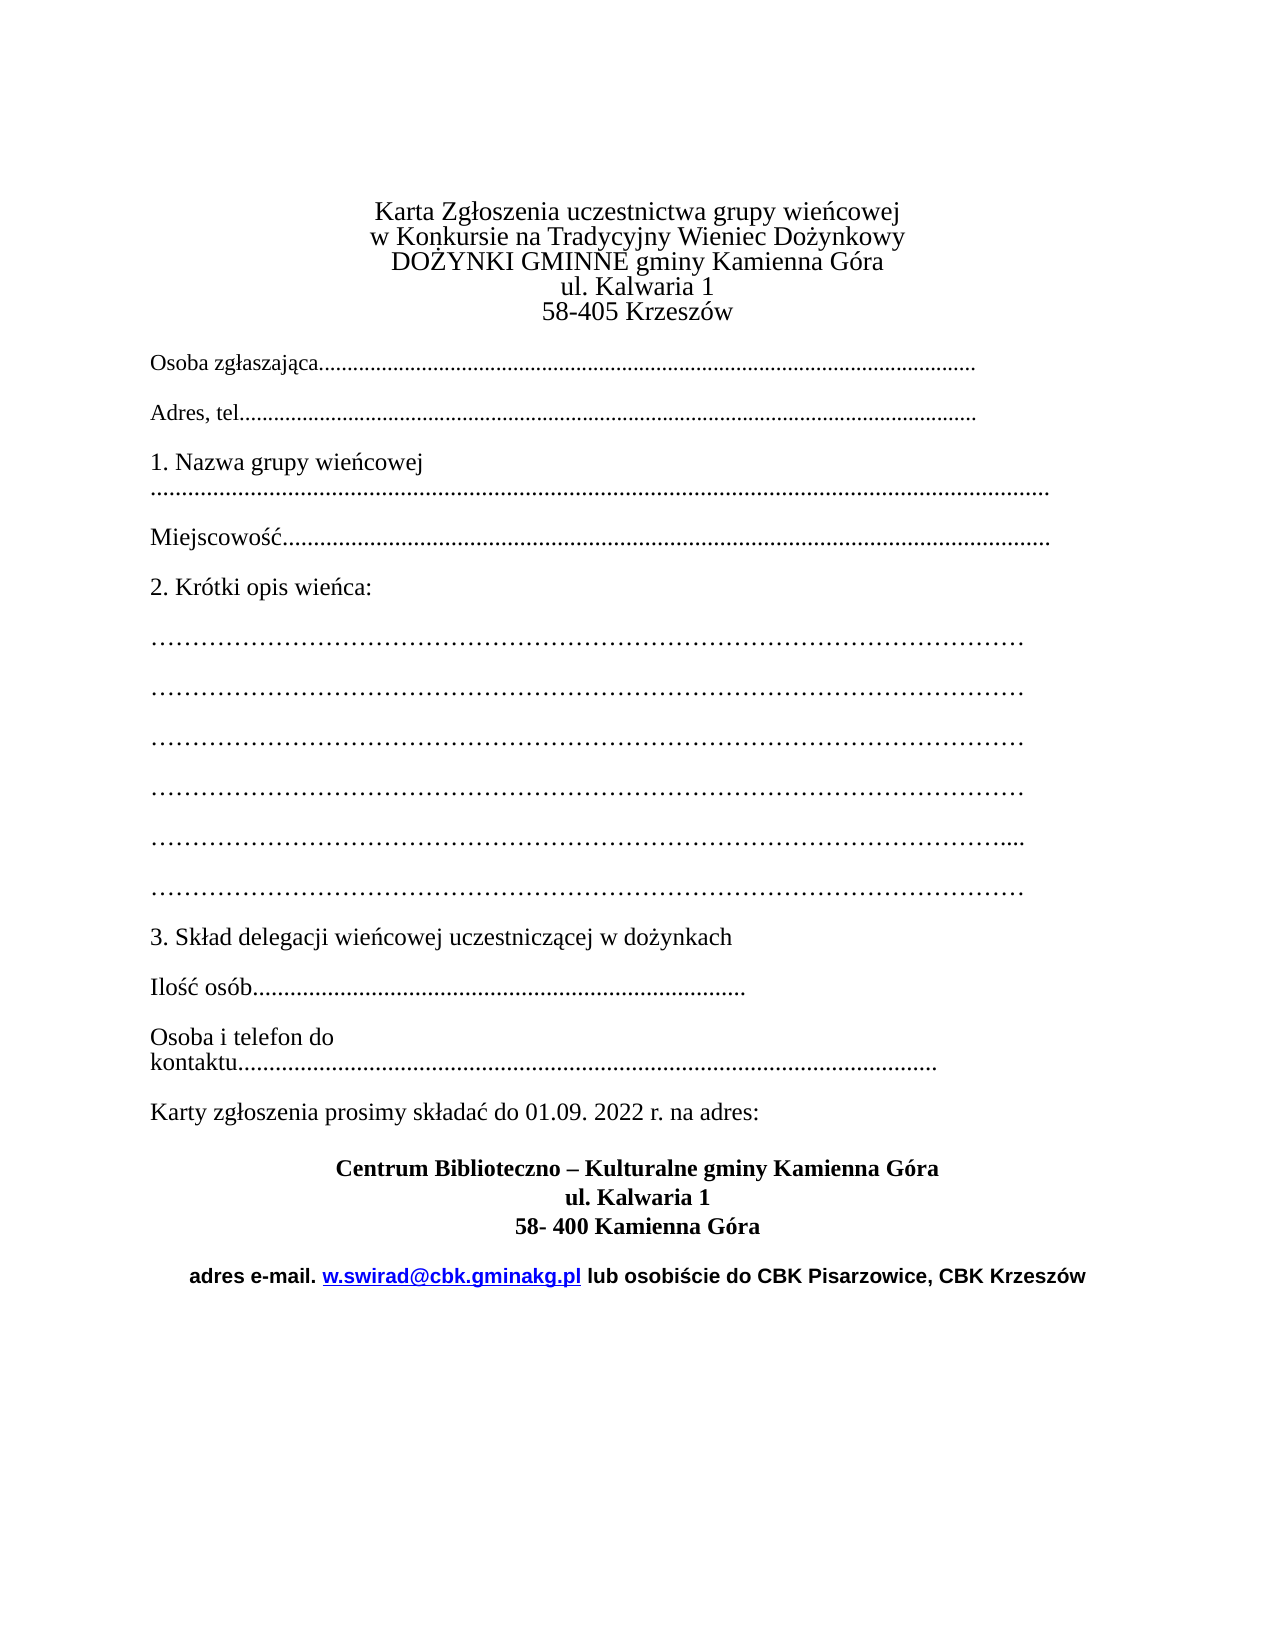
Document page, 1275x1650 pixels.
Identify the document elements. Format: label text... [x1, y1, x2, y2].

text 3. Skład delegacji wieńcowej uczestniczącej w dożynkach [150, 900, 1125, 950]
text …………………………………………………………………………………………… [150, 750, 1125, 800]
text DOŻYNKI GMINNE gminy Kamienna Góra ul. Kalwaria 1 [150, 250, 1125, 300]
text Osoba zgłaszająca................................................................................................................... [150, 350, 1125, 375]
text 58-405 Krzeszów [150, 300, 1125, 325]
text ………………………………………………………………………………………….... …………………………………………………………………………………………… [150, 800, 1125, 900]
text Osoba i telefon do kontaktu................................................................................................................ [150, 1000, 1125, 1075]
text Karty zgłoszenia prosimy składać do 01.09. 2022 r. na adres: [150, 1075, 1125, 1125]
text …………………………………………………………………………………………… [150, 600, 1125, 650]
text …………………………………………………………………………………………… [150, 650, 1125, 700]
text ................................................................................................................................................ [150, 475, 1125, 500]
text Centrum Biblioteczno – Kulturalne gminy Kamienna Góra ul. Kalwaria 1 58- 400 Kamienna Góra [150, 1125, 1125, 1240]
text 1. Nazwa grupy wieńcowej [150, 450, 1125, 475]
text adres e-mail. w.swirad@cbk.gminakg.pl lub osobiście do CBK Pisarzowice, CBK Krzeszów [150, 1261, 1125, 1289]
text Ilość osób............................................................................... [150, 950, 1125, 1000]
text Karta Zgłoszenia uczestnictwa grupy wieńcowej [150, 200, 1125, 225]
text Adres, tel................................................................................................................................. [150, 375, 1125, 425]
text w Konkursie na Tradycyjny Wieniec Dożynkowy [150, 225, 1125, 250]
text Miejscowość........................................................................................................................... [150, 500, 1125, 550]
text 2. Krótki opis wieńca: [150, 550, 1125, 600]
text …………………………………………………………………………………………… [150, 700, 1125, 750]
